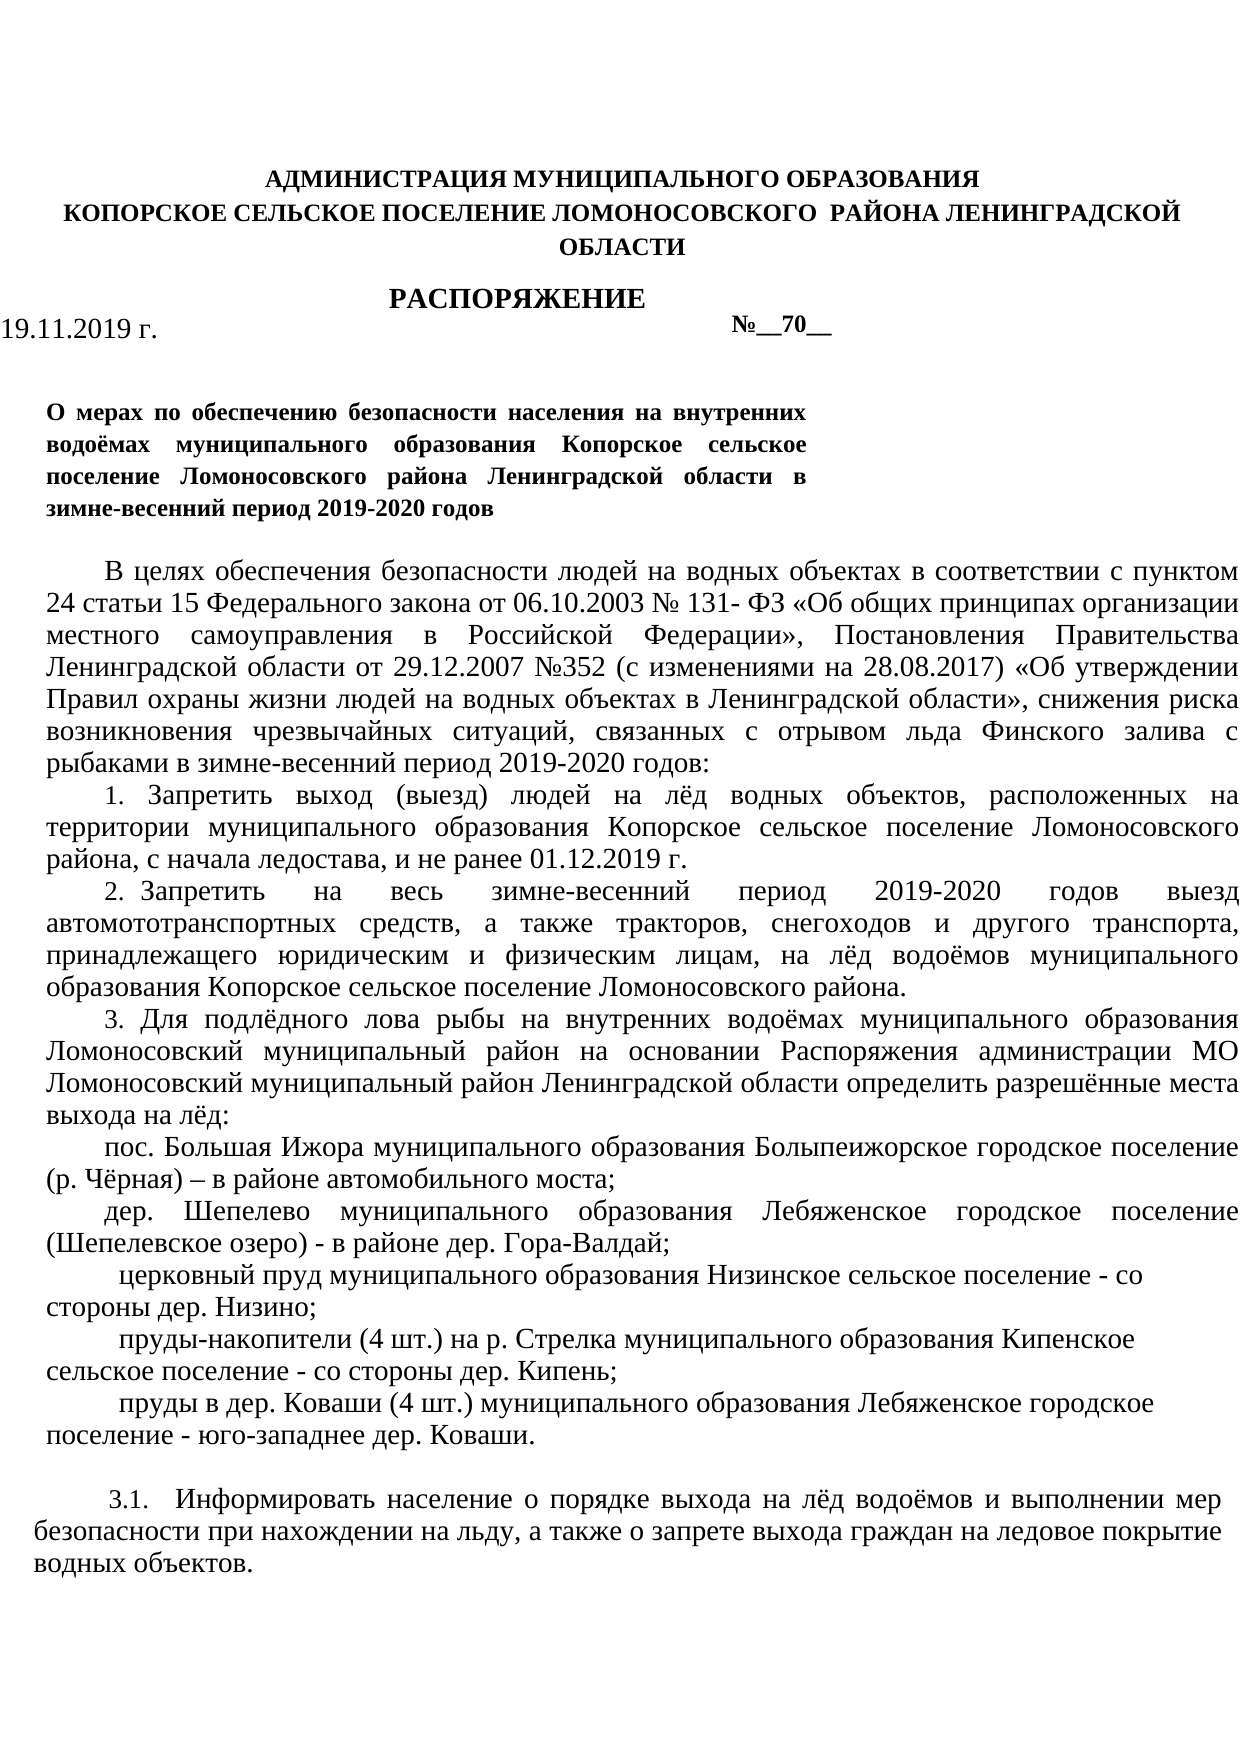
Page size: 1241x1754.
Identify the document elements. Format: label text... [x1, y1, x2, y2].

list Для подлёдного лова рыбы на внутренних водоёмах муниципального образования Ломоносовский муниципальный район на основании Распоряжения администрации МО Ломоносовский муниципальный район Ленинградской области определить разрешённые места выхода на лёд: [46, 1003, 1240, 1131]
text О мерах по обеспечению безопасности населения на внутренних водоёмах муниципального образования Копорское сельское поселение Ломоносовского района Ленинградской области в зимне-весенний период 2019-2020 годов [46, 395, 807, 523]
list Запретить на весь зимне-весенний период 2019-2020 годов выезд автомототранспортных средств, а также тракторов, снегоходов и другого транспорта, принадлежащего юридическим и физическим лицам, на лёд водоёмов муниципального образования Копорское сельское поселение Ломоносовского района. [46, 875, 1240, 1003]
text пруды в дер. Коваши (4 шт.) муниципального образования Лебяженское городское поселение - юго-западнее дер. Коваши. [46, 1387, 1240, 1451]
list Запретить выход (выезд) людей на лёд водных объектов, расположенных на территории муниципального образования Копорское сельское поселение Ломоносовского района, с начала ледостава, и не ранее 01.12.2019 г. [46, 779, 1240, 875]
text церковный пруд муниципального образования Низинское сельское поселение - со стороны дер. Низино; [46, 1259, 1240, 1323]
text АДМИНИСТРАЦИЯ МУНИЦИПАЛЬНОГО ОБРАЗОВАНИЯ КОПОРСКОЕ СЕЛЬСКОЕ ПОСЕЛЕНИЕ ЛОМОНОСОВСКОГО РАЙОНА ЛЕНИНГРАДСКОЙ ОБЛАСТИ [4, 161, 1240, 262]
list Информировать население о порядке выхода на лёд водоёмов и выполнении мер безопасности при нахождении на льду, а также о запрете выхода граждан на ледовое покрытие водных объектов. [33, 1482, 1223, 1578]
text пруды-накопители (4 шт.) на р. Стрелка муниципального образования Кипенское сельское поселение - со стороны дер. Кипень; [46, 1323, 1240, 1387]
text В целях обеспечения безопасности людей на водных объектах в соответствии с пунктом 24 статьи 15 Федерального закона от 06.10.2003 № 131- ФЗ «Об общих принципах организации местного самоуправления в Российской Федерации», Постановления Правительства Ленинградской области от 29.12.2007 №352 (с изменениями на 28.08.2017) «Об утверждении Правил охраны жизни людей на водных объектах в Ленинградской области», снижения риска возникновения чрезвычайных ситуаций, связанных с отрывом льда Финского залива с рыбаками в зимне-весенний период 2019-2020 годов: [46, 555, 1240, 779]
text пос. Большая Ижора муниципального образования Болыпеижорское городское поселение (р. Чёрная) – в районе автомобильного моста; [46, 1131, 1240, 1195]
text РАСПОРЯЖЕНИЕ [0, 282, 1240, 315]
text 19.11.2019 г. [0, 315, 1240, 344]
text дер. Шепелево муниципального образования Лебяженское городское поселение (Шепелевское озеро) - в районе дер. Гора-Валдай; [46, 1195, 1240, 1259]
